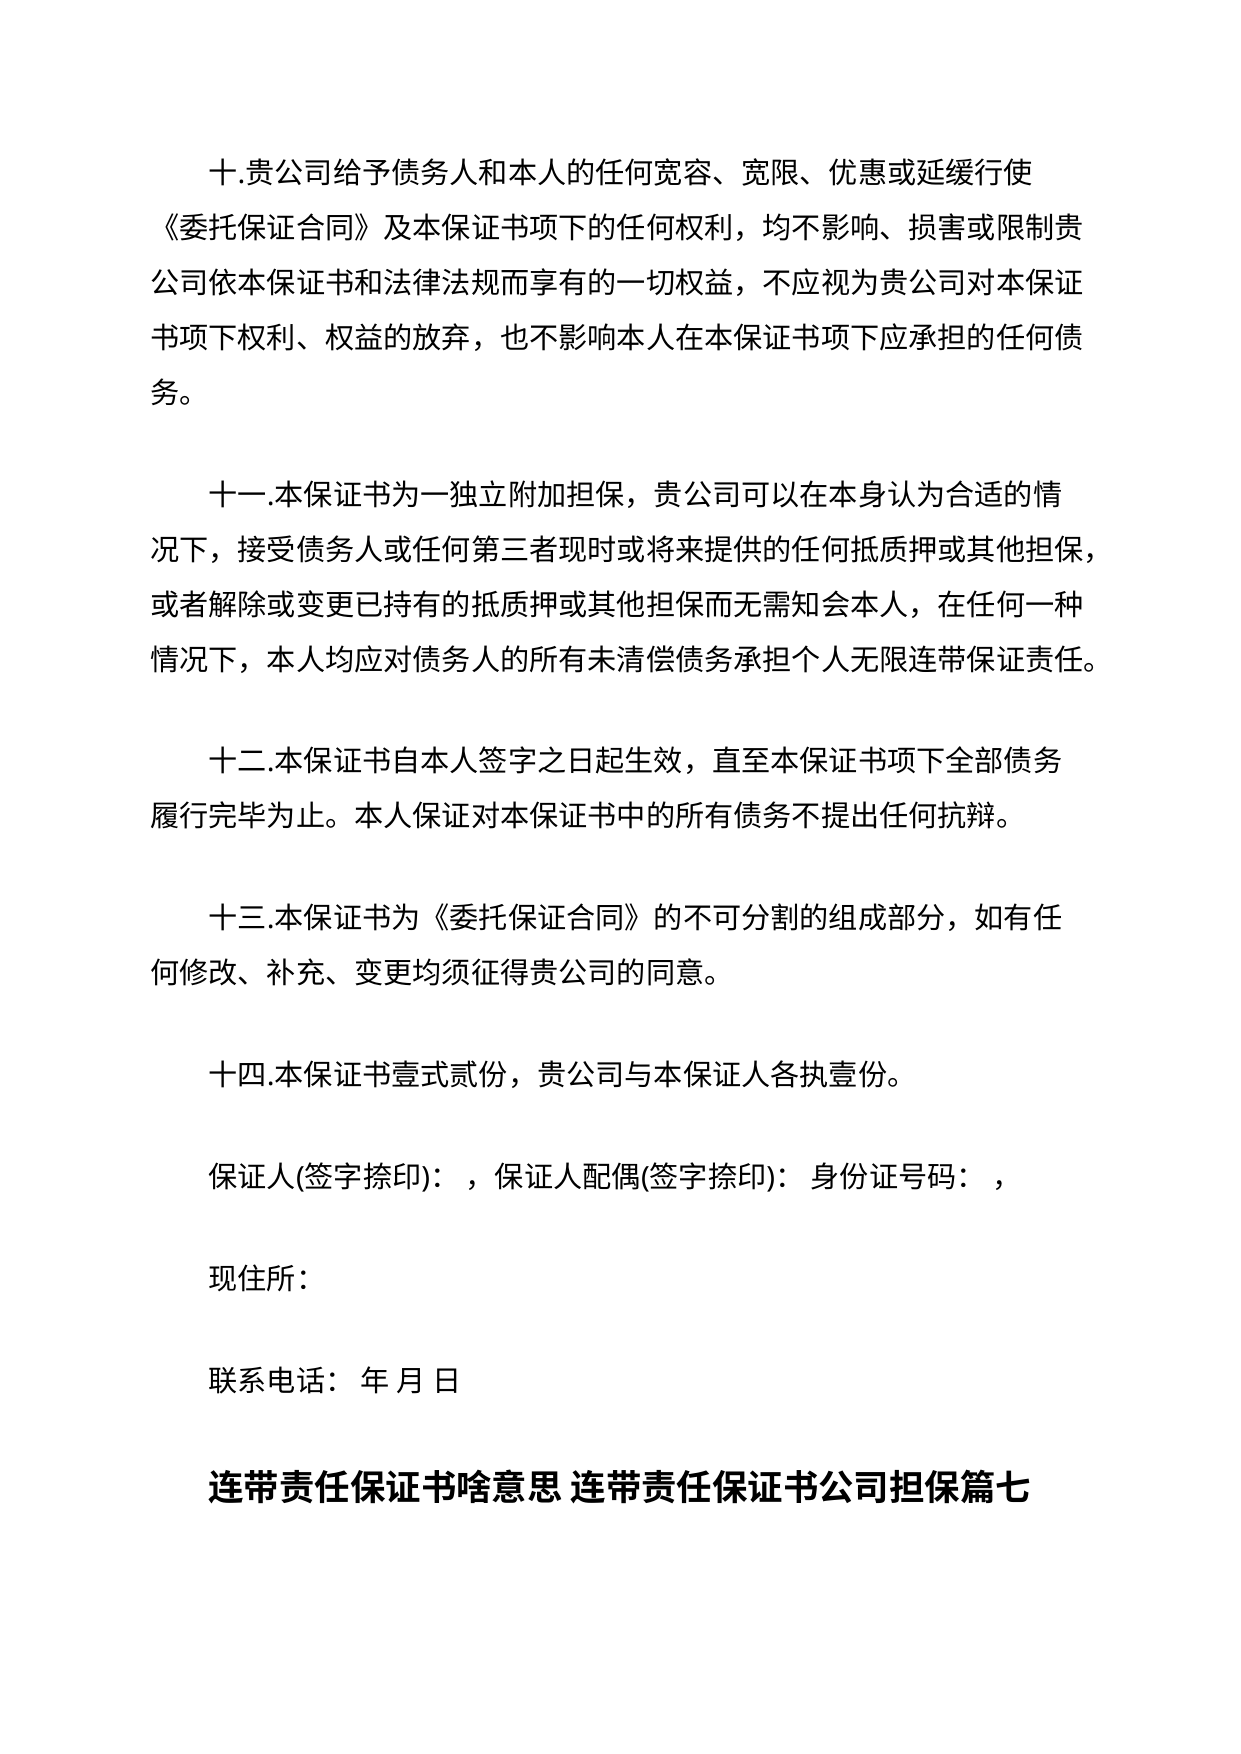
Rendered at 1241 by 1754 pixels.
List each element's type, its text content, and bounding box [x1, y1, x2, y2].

text 十一.本保证书为一独立附加担保，贵公司可以在本身认为合适的情况下，接受债务人或任何第三者现时或将来提供的任何抵质押或其他担保，或者解除或变更已持有的抵质押或其他担保而无需知会本人，在任何一种情况下，本人均应对债务人的所有未清偿债务承担个人无限连带保证责任。 [150, 471, 1090, 678]
text 保证人(签字捺印)： ，保证人配偶(签字捺印)： 身份证号码： ， [150, 1153, 1090, 1196]
text 十二.本保证书自本人签字之日起生效，直至本保证书项下全部债务履行完毕为止。本人保证对本保证书中的所有债务不提出任何抗辩。 [150, 738, 1090, 835]
text 十三.本保证书为《委托保证合同》的不可分割的组成部分，如有任何修改、补充、变更均须征得贵公司的同意。 [150, 895, 1090, 992]
text 十四.本保证书壹式贰份，贵公司与本保证人各执壹份。 [150, 1052, 1090, 1094]
text 联系电话： 年 月 日 [150, 1357, 1090, 1399]
text 连带责任保证书啥意思 连带责任保证书公司担保篇七 [150, 1459, 1090, 1510]
text 现住所： [150, 1256, 1090, 1298]
text 十.贵公司给予债务人和本人的任何宽容、宽限、优惠或延缓行使《委托保证合同》及本保证书项下的任何权利，均不影响、损害或限制贵公司依本保证书和法律法规而享有的一切权益，不应视为贵公司对本保证书项下权利、权益的放弃，也不影响本人在本保证书项下应承担的任何债务。 [150, 150, 1090, 412]
